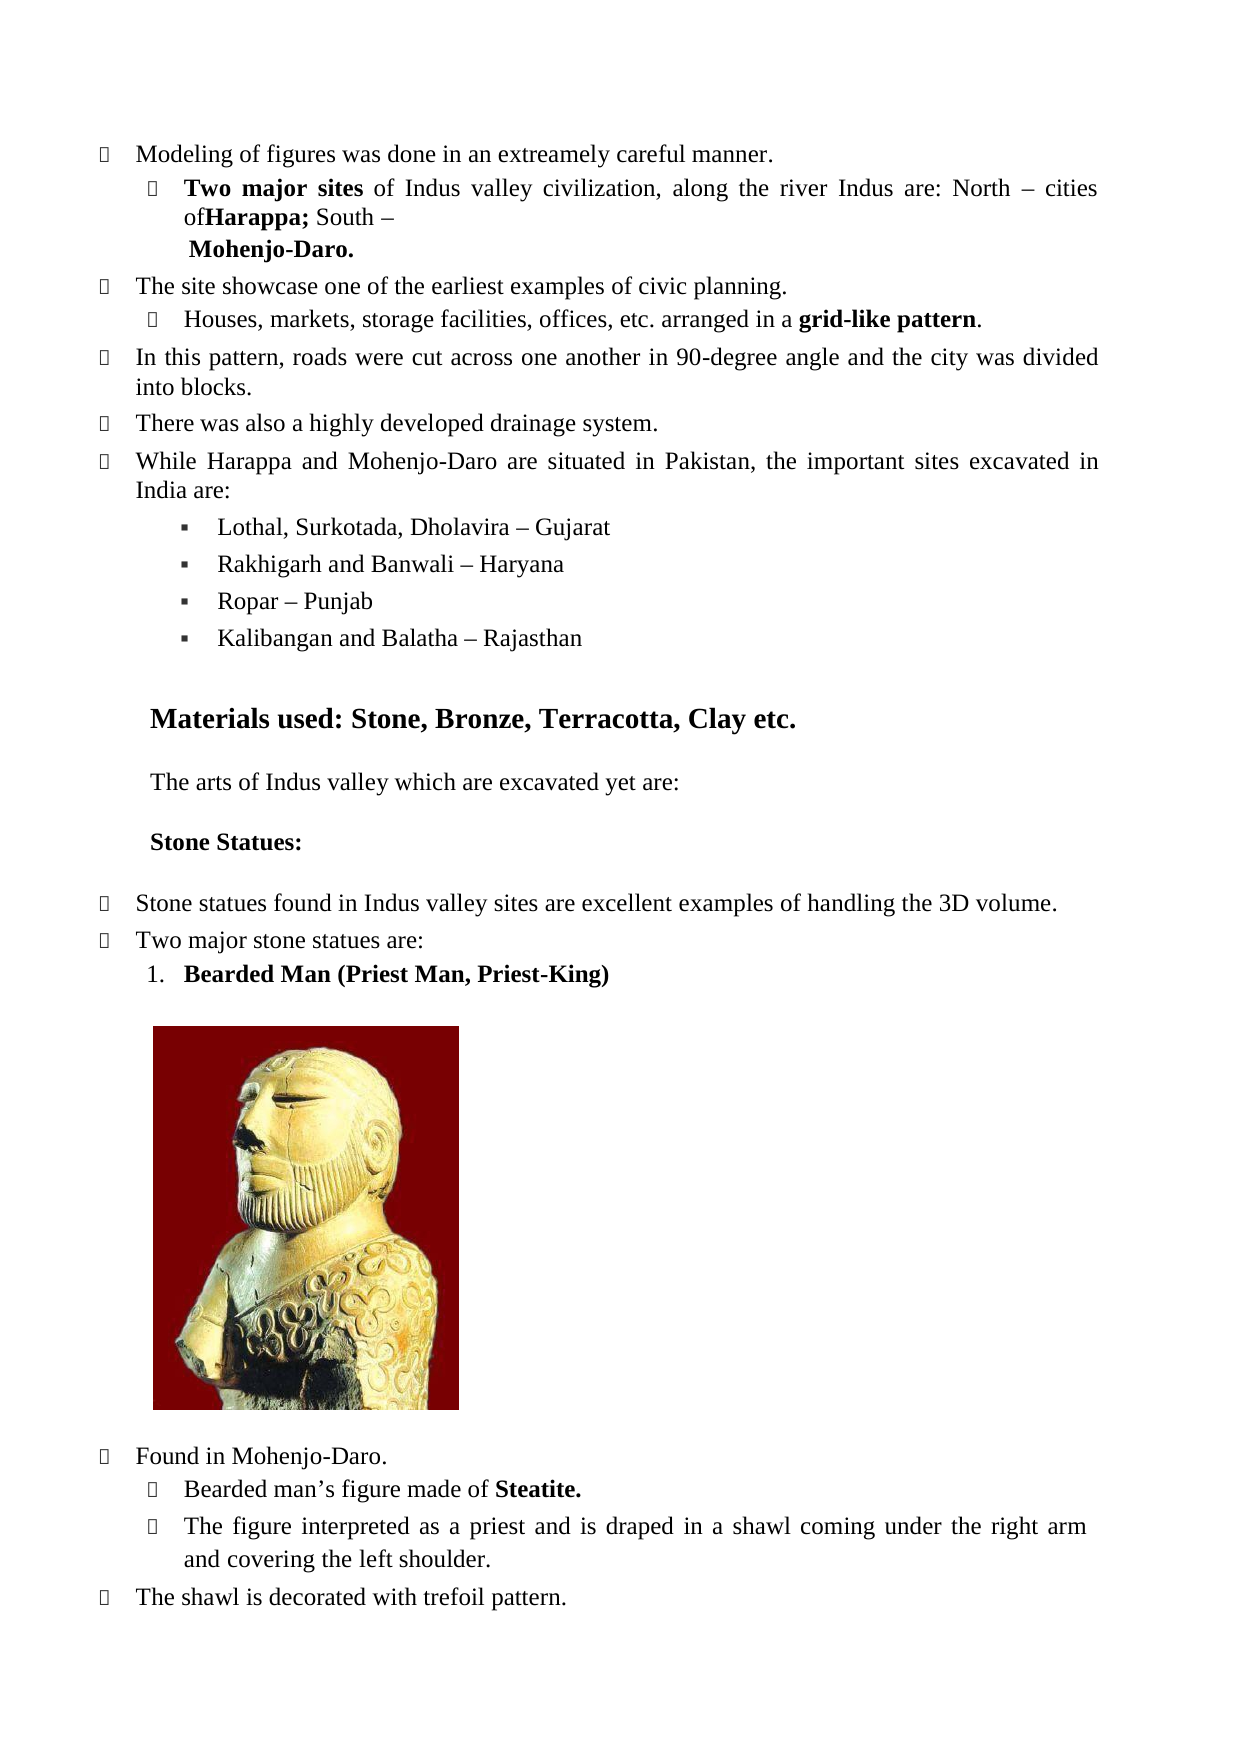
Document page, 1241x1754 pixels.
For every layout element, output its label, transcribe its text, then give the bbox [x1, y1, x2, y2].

list Lothal, Surkotada, Dholavira – Gujarat [179, 512, 1098, 541]
list There was also a highly developed drainage system. [98, 408, 1098, 438]
list Ropar – Punjab [179, 586, 1098, 615]
list Kalibangan and Balatha – Rajasthan [179, 623, 1098, 652]
list Found in Mohenjo-Daro. [98, 1441, 1098, 1470]
list Stone statues found in Indus valley sites are excellent examples of handling the 3D volume. [98, 888, 1098, 917]
list While Harappa and Mohenjo-Daro are situated in Pakistan, the important sites excavated in India are: [98, 446, 1098, 504]
list Modeling of figures was done in an extreamely careful manner. [98, 139, 1098, 169]
subtitle Stone Statues: [150, 827, 1098, 856]
text 1. Bearded Man (Priest Man, Priest-King) [146, 959, 1098, 988]
list Rakhigarh and Banwali – Haryana [179, 549, 1098, 578]
subtitle Materials used: Stone, Bronze, Terracotta, Clay etc. [150, 702, 1098, 735]
list The site showcase one of the earliest examples of civic planning. [98, 271, 1098, 301]
text The arts of Indus valley which are excavated yet are: [150, 767, 1098, 796]
list The shawl is decorated with trefoil pattern. [98, 1582, 1098, 1611]
picture [153, 1026, 459, 1410]
list The figure interpreted as a priest and is draped in a shawl coming under the right arm and covering the left shoulder. [146, 1511, 1087, 1573]
list Two major stone statues are: [98, 925, 1098, 955]
list Houses, markets, storage facilities, offices, etc. arranged in a grid-like pattern. [146, 304, 1098, 334]
text Mohenjo-Daro. [188, 234, 1098, 263]
list Bearded man’s figure made of Steatite. [146, 1474, 1098, 1503]
list In this pattern, roads were cut across one another in 90-degree angle and the city was divided into blocks. [98, 342, 1098, 400]
list Two major sites of Indus valley civilization, along the river Indus are: North – cities ofHarappa; South – [146, 173, 1098, 231]
